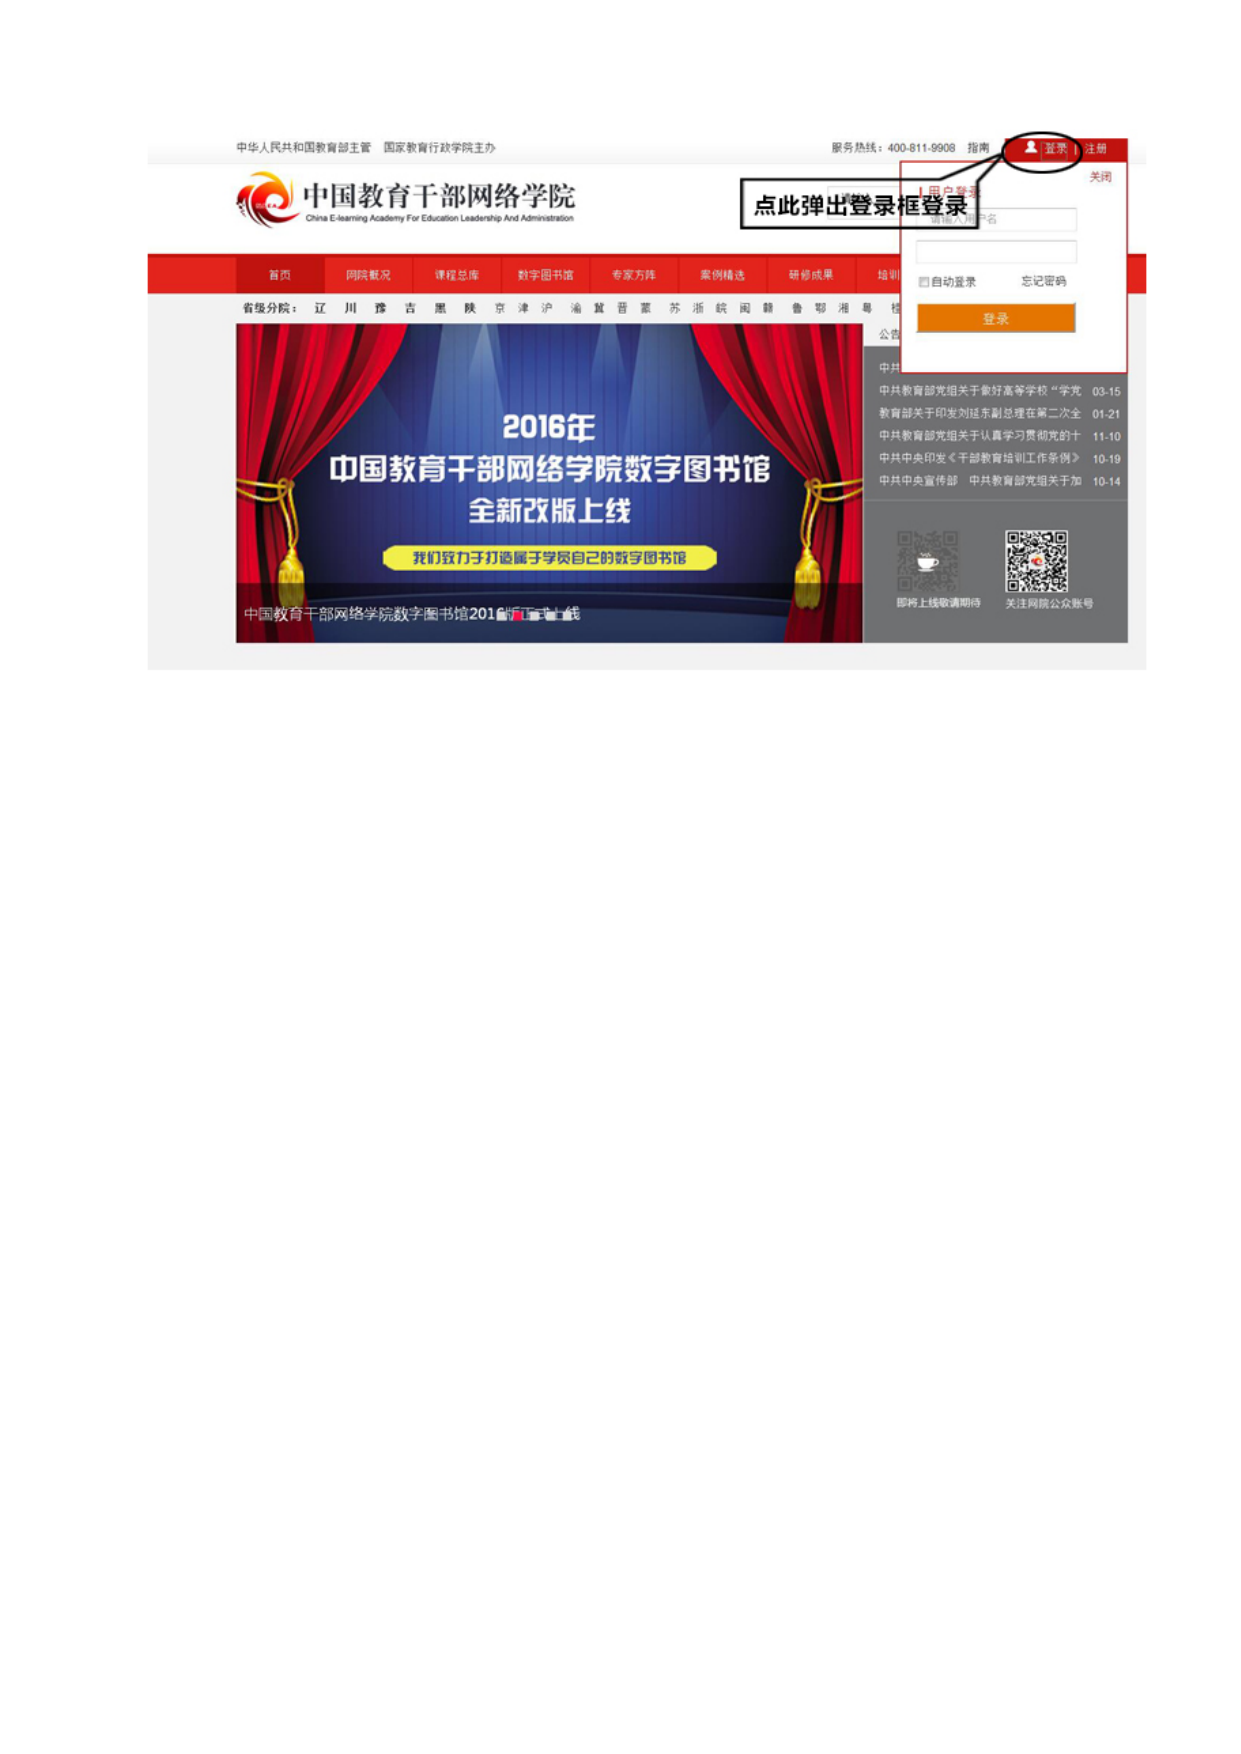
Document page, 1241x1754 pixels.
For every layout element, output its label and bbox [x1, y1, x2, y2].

picture [147, 129, 1147, 677]
